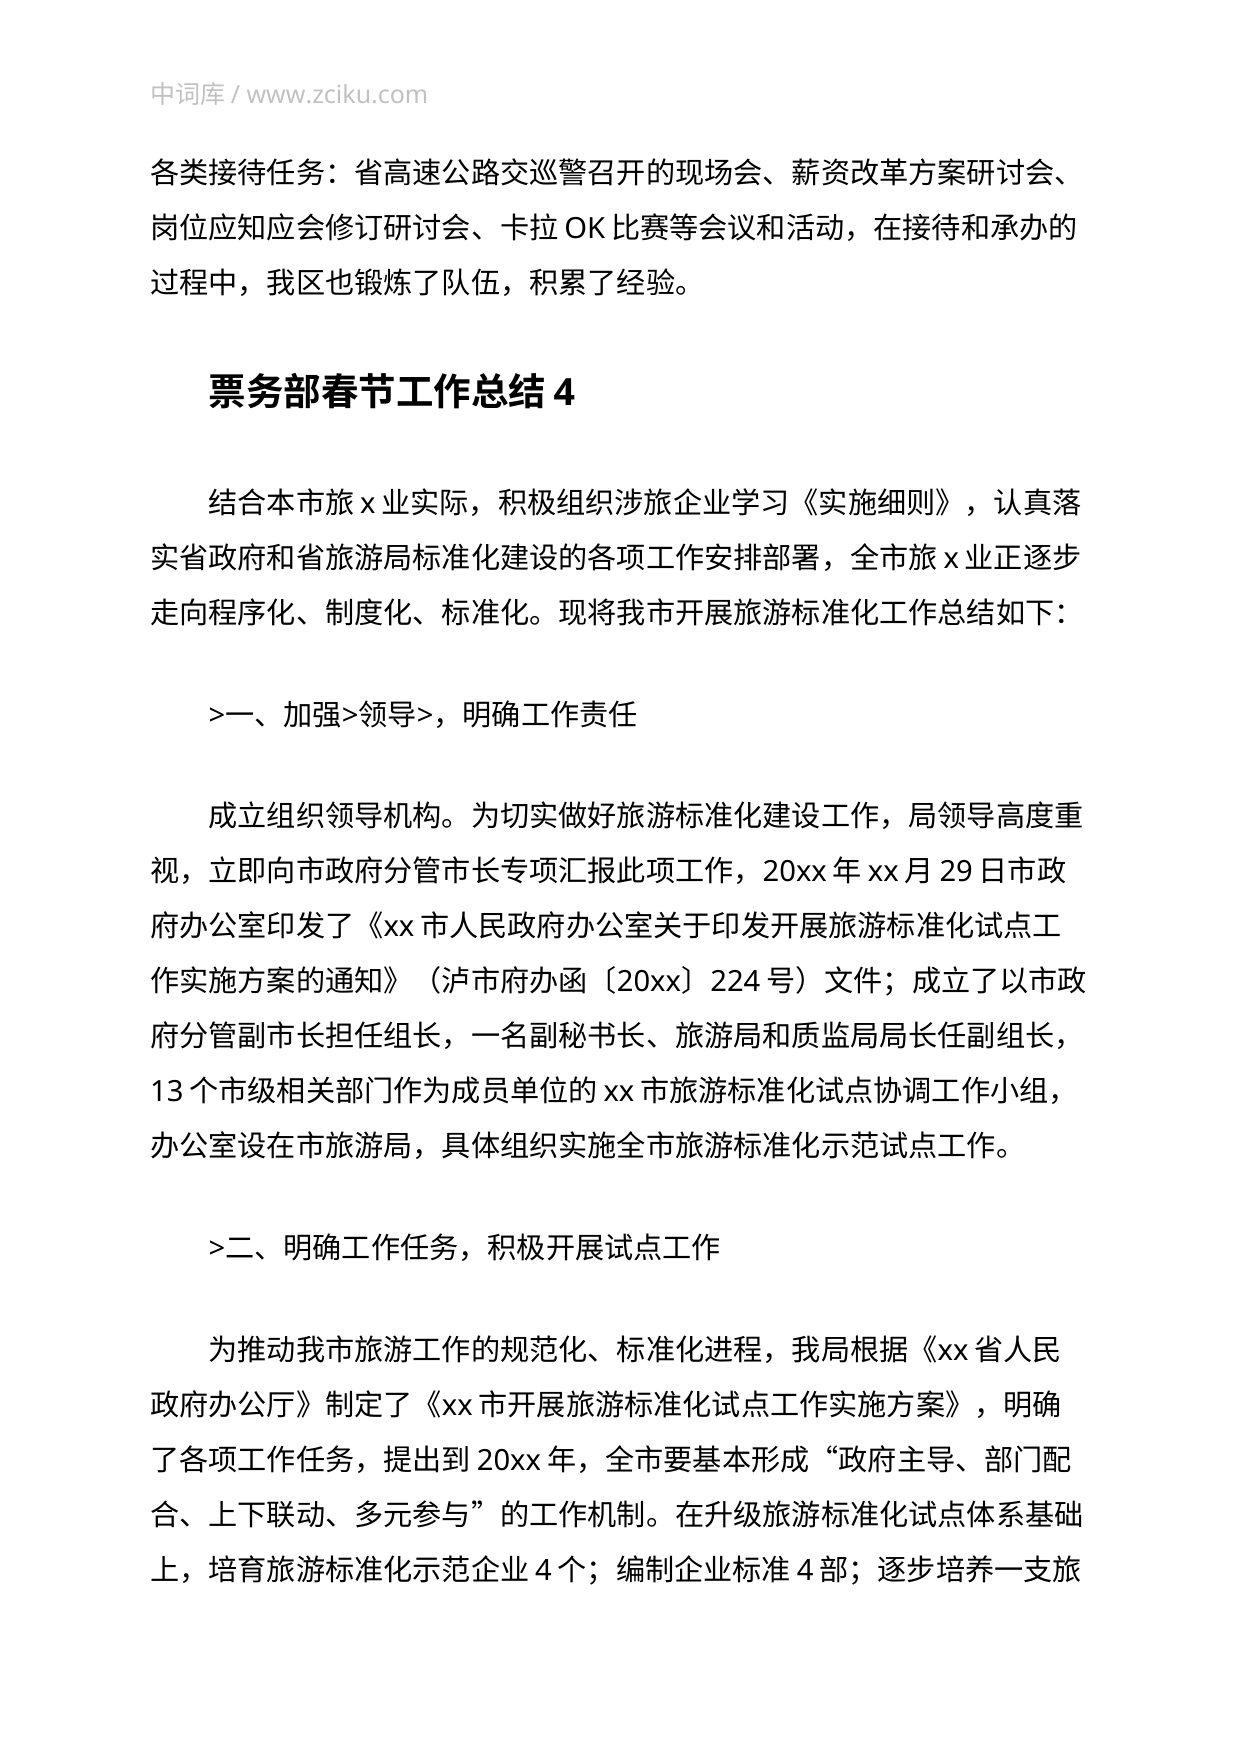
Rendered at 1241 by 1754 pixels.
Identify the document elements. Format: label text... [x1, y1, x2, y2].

text 票务部春节工作总结4 [150, 362, 1090, 416]
text 结合本市旅x业实际，积极组织涉旅企业学习《实施细则》，认真落实省政府和省旅游局标准化建设的各项工作安排部署，全市旅x业正逐步走向程序化、制度化、标准化。现将我市开展旅游标准化工作总结如下： [150, 479, 1090, 632]
text 成立组织领导机构。为切实做好旅游标准化建设工作，局领导高度重视，立即向市政府分管市长专项汇报此项工作，20xx年xx月29日市政府办公室印发了《xx市人民政府办公室关于印发开展旅游标准化试点工作实施方案的通知》（泸市府办函〔20xx〕224号）文件；成立了以市政府分管副市长担任组长，一名副秘书长、旅游局和质监局局长任副组长，13个市级相关部门作为成员单位的xx市旅游标准化试点协调工作小组，办公室设在市旅游局，具体组织实施全市旅游标准化示范试点工作。 [150, 793, 1090, 1165]
text >二、明确工作任务，积极开展试点工作 [150, 1224, 1090, 1267]
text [150, 150, 1090, 302]
text >一、加强>领导>，明确工作责任 [150, 691, 1090, 733]
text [150, 1327, 1090, 1589]
